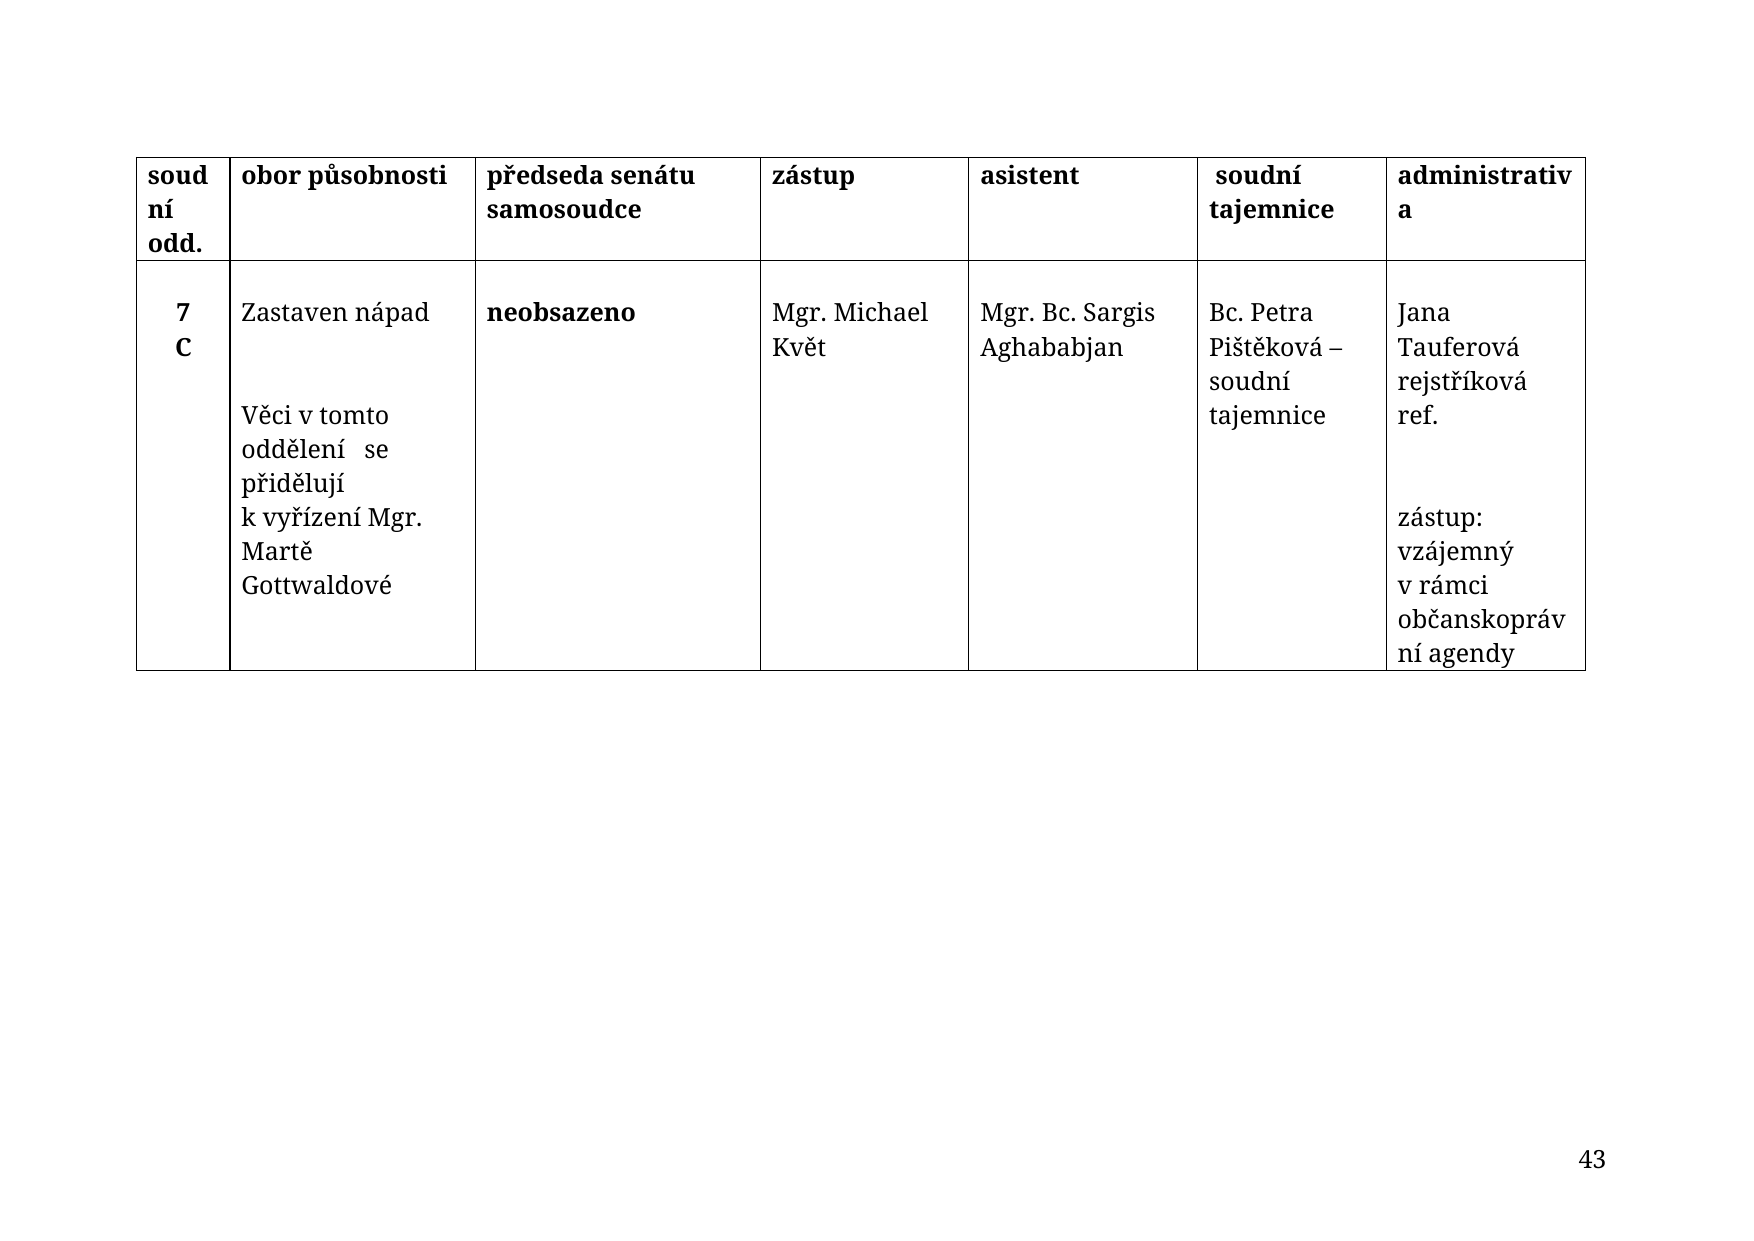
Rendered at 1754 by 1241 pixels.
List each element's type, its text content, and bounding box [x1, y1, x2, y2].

table_header obor působnosti [231, 158, 475, 260]
table_cell Zastaven nápad Věci v tomto oddělení se přidělují k vyřízení Mgr. Martě Gottwaldové [231, 261, 475, 670]
table_cell Mgr. Michael Květ [761, 261, 968, 670]
table_cell Bc. Petra Pištěková – soudní tajemnice [1198, 261, 1386, 670]
table_cell Jana Tauferová rejstříková ref. zástup: vzájemný v rámci občanskoprávní agendy [1387, 261, 1585, 670]
table_header zástup [761, 158, 968, 260]
table_cell Mgr. Bc. Sargis Aghababjan [969, 261, 1197, 670]
table_header administrativa [1387, 158, 1585, 260]
table_header soudní odd. [137, 158, 229, 260]
table_header soudní tajemnice [1198, 158, 1386, 260]
table_cell neobsazeno [476, 261, 760, 670]
table_header předseda senátu samosoudce [476, 158, 760, 260]
table_header asistent [969, 158, 1197, 260]
table_cell 7 C [137, 261, 229, 670]
